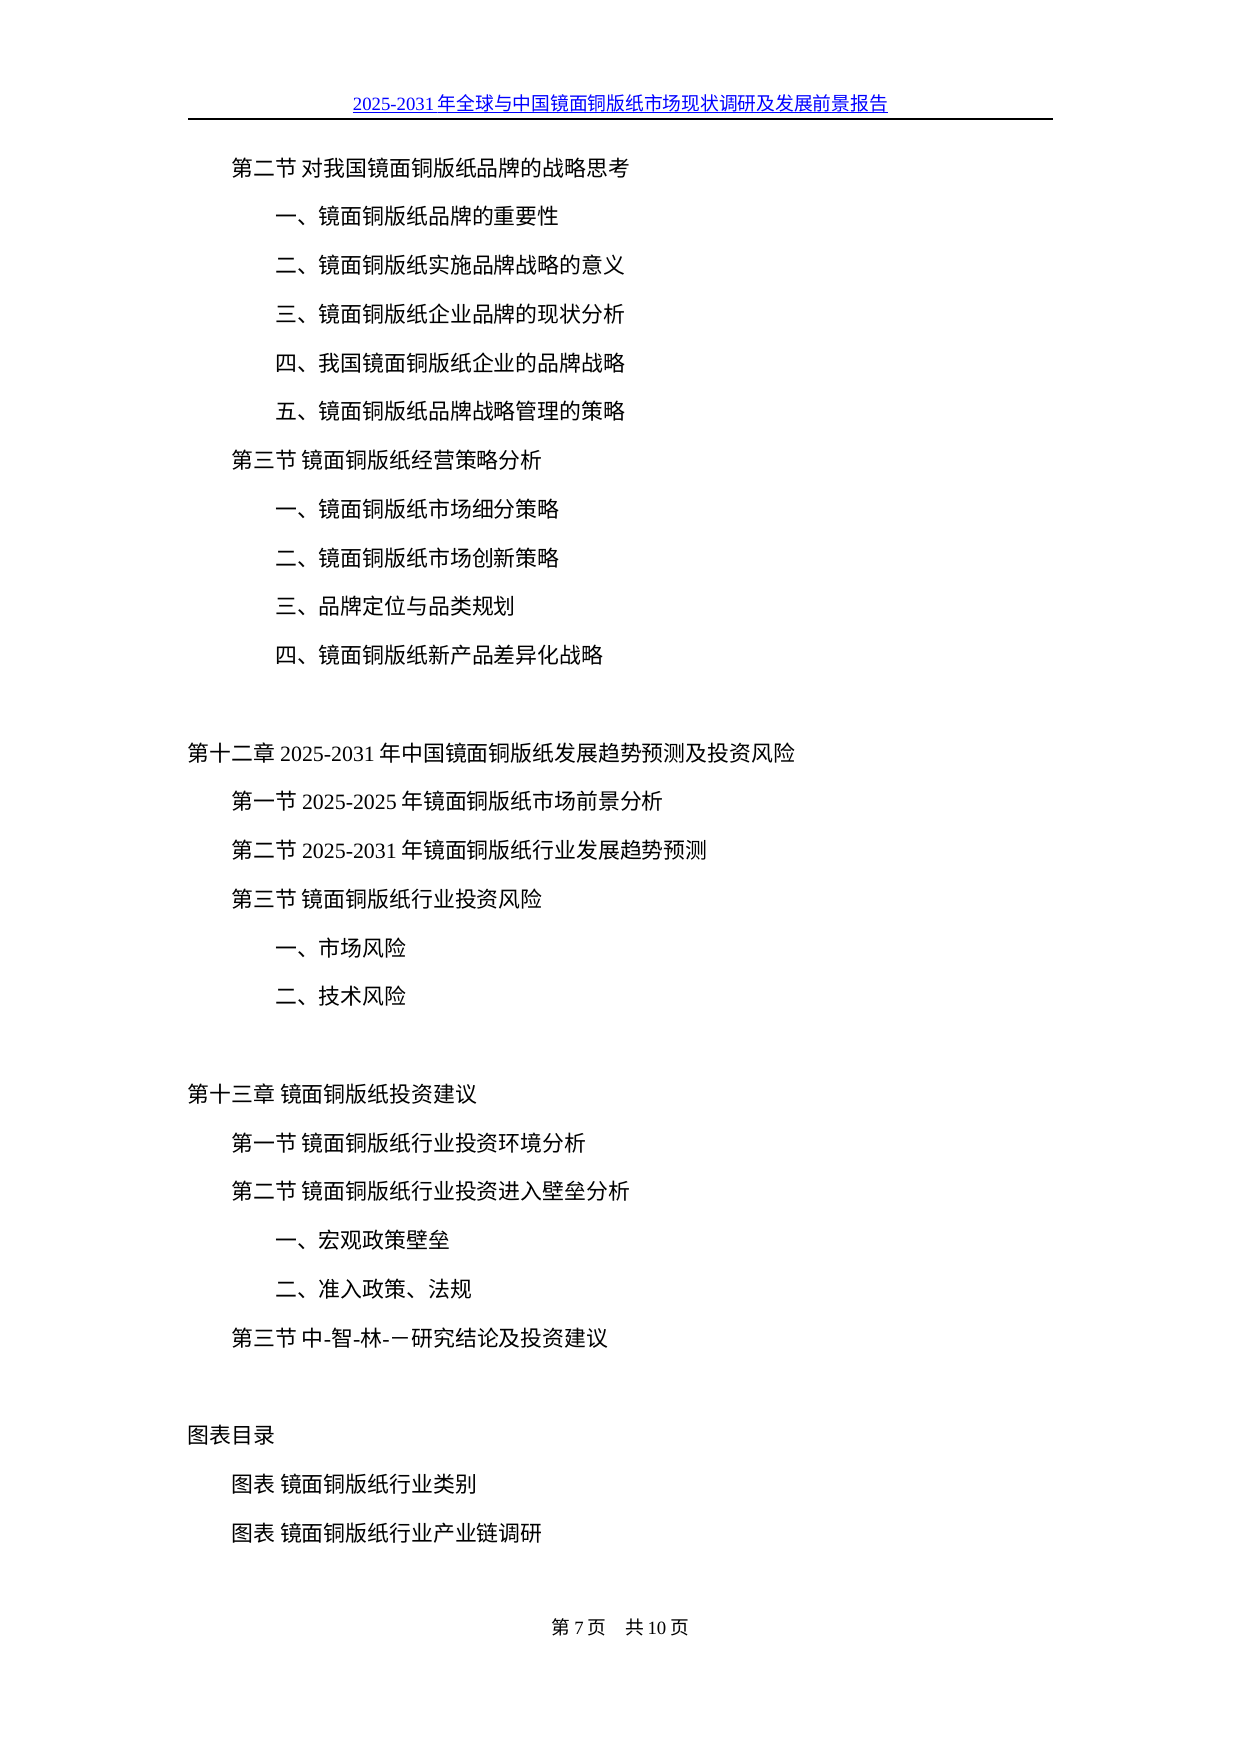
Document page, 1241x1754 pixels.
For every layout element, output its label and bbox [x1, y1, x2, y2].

text [187, 150, 1053, 1548]
